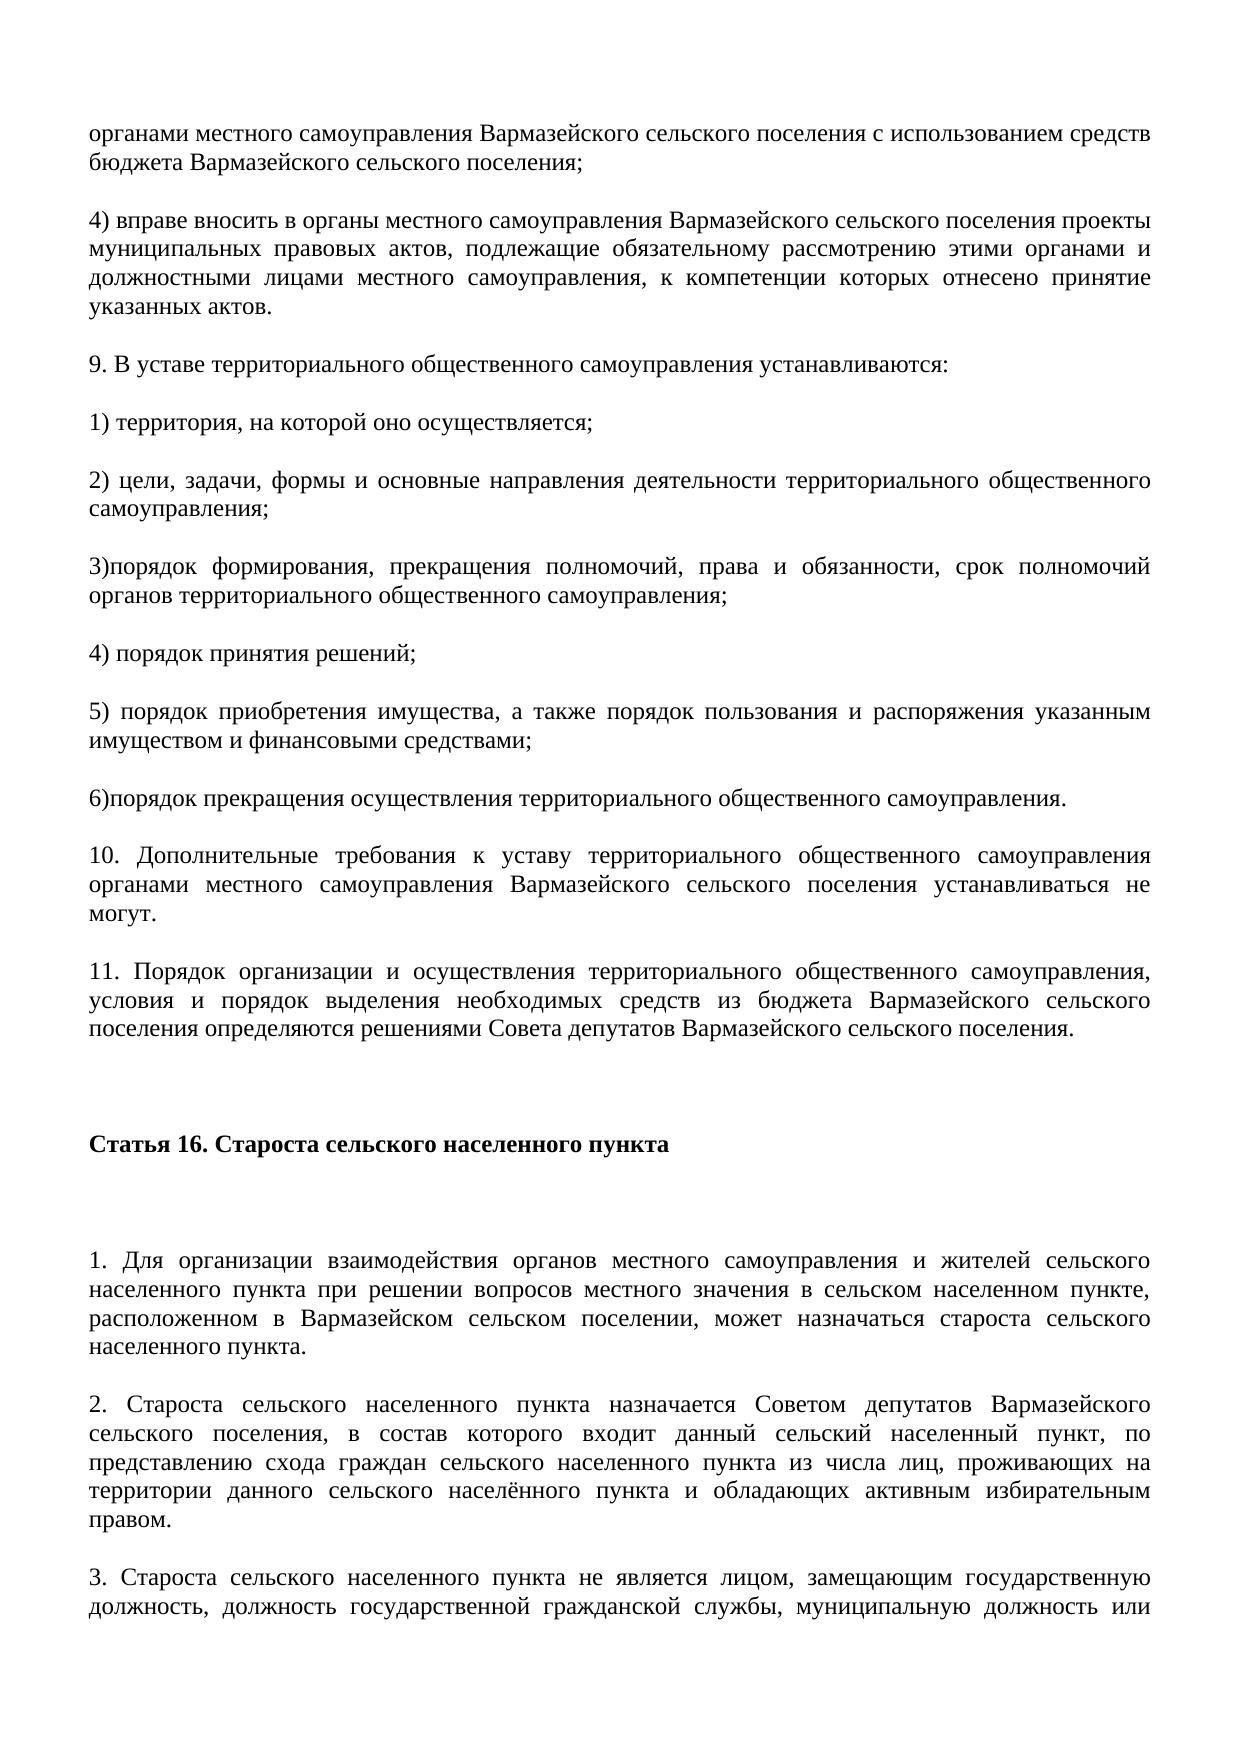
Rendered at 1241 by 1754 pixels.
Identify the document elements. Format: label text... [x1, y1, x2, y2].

text 1. Для организации взаимодействия органов местного самоуправления и жителей сельского населенного пункта при решении вопросов местного значения в сельском населенном пункте, расположенном в Вармазейском сельском поселении, может назначаться староста сельского населенного пункта. [89, 1245, 1152, 1360]
text 10. Дополнительные требования к уставу территориального общественного самоуправления органами местного самоуправления Вармазейского сельского поселения устанавливаться не могут. [89, 841, 1152, 927]
text 5) порядок приобретения имущества, а также порядок пользования и распоряжения указанным имуществом и финансовыми средствами; [89, 696, 1152, 753]
text 11. Порядок организации и осуществления территориального общественного самоуправления, условия и порядок выделения необходимых средств из бюджета Вармазейского сельского поселения определяются решениями Совета депутатов Вармазейского сельского поселения. [89, 956, 1152, 1042]
text 1) территория, на которой оно осуществляется; [89, 407, 1152, 436]
text 3)порядок формирования, прекращения полномочий, права и обязанности, срок полномочий органов территориального общественного самоуправления; [89, 551, 1152, 609]
text 2. Староста сельского населенного пункта назначается Советом депутатов Вармазейского сельского поселения, в состав которого входит данный сельский населенный пункт, по представлению схода граждан сельского населенного пункта из числа лиц, проживающих на территории данного сельского населённого пункта и обладающих активным избирательным правом. [89, 1389, 1152, 1533]
text Статья 16. Староста сельского населенного пункта [89, 1129, 1152, 1158]
text 2) цели, задачи, формы и основные направления деятельности территориального общественного самоуправления; [89, 465, 1152, 522]
text 9. В уставе территориального общественного самоуправления устанавливаются: [89, 349, 1152, 378]
text 6)порядок прекращения осуществления территориального общественного самоуправления. [89, 783, 1152, 811]
text 4) порядок принятия решений; [89, 638, 1152, 667]
text 4) вправе вносить в органы местного самоуправления Вармазейского сельского поселения проекты муниципальных правовых актов, подлежащие обязательному рассмотрению этими органами и должностными лицами местного самоуправления, к компетенции которых отнесено принятие указанных актов. [89, 205, 1152, 320]
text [89, 1562, 1152, 1620]
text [89, 118, 1152, 176]
